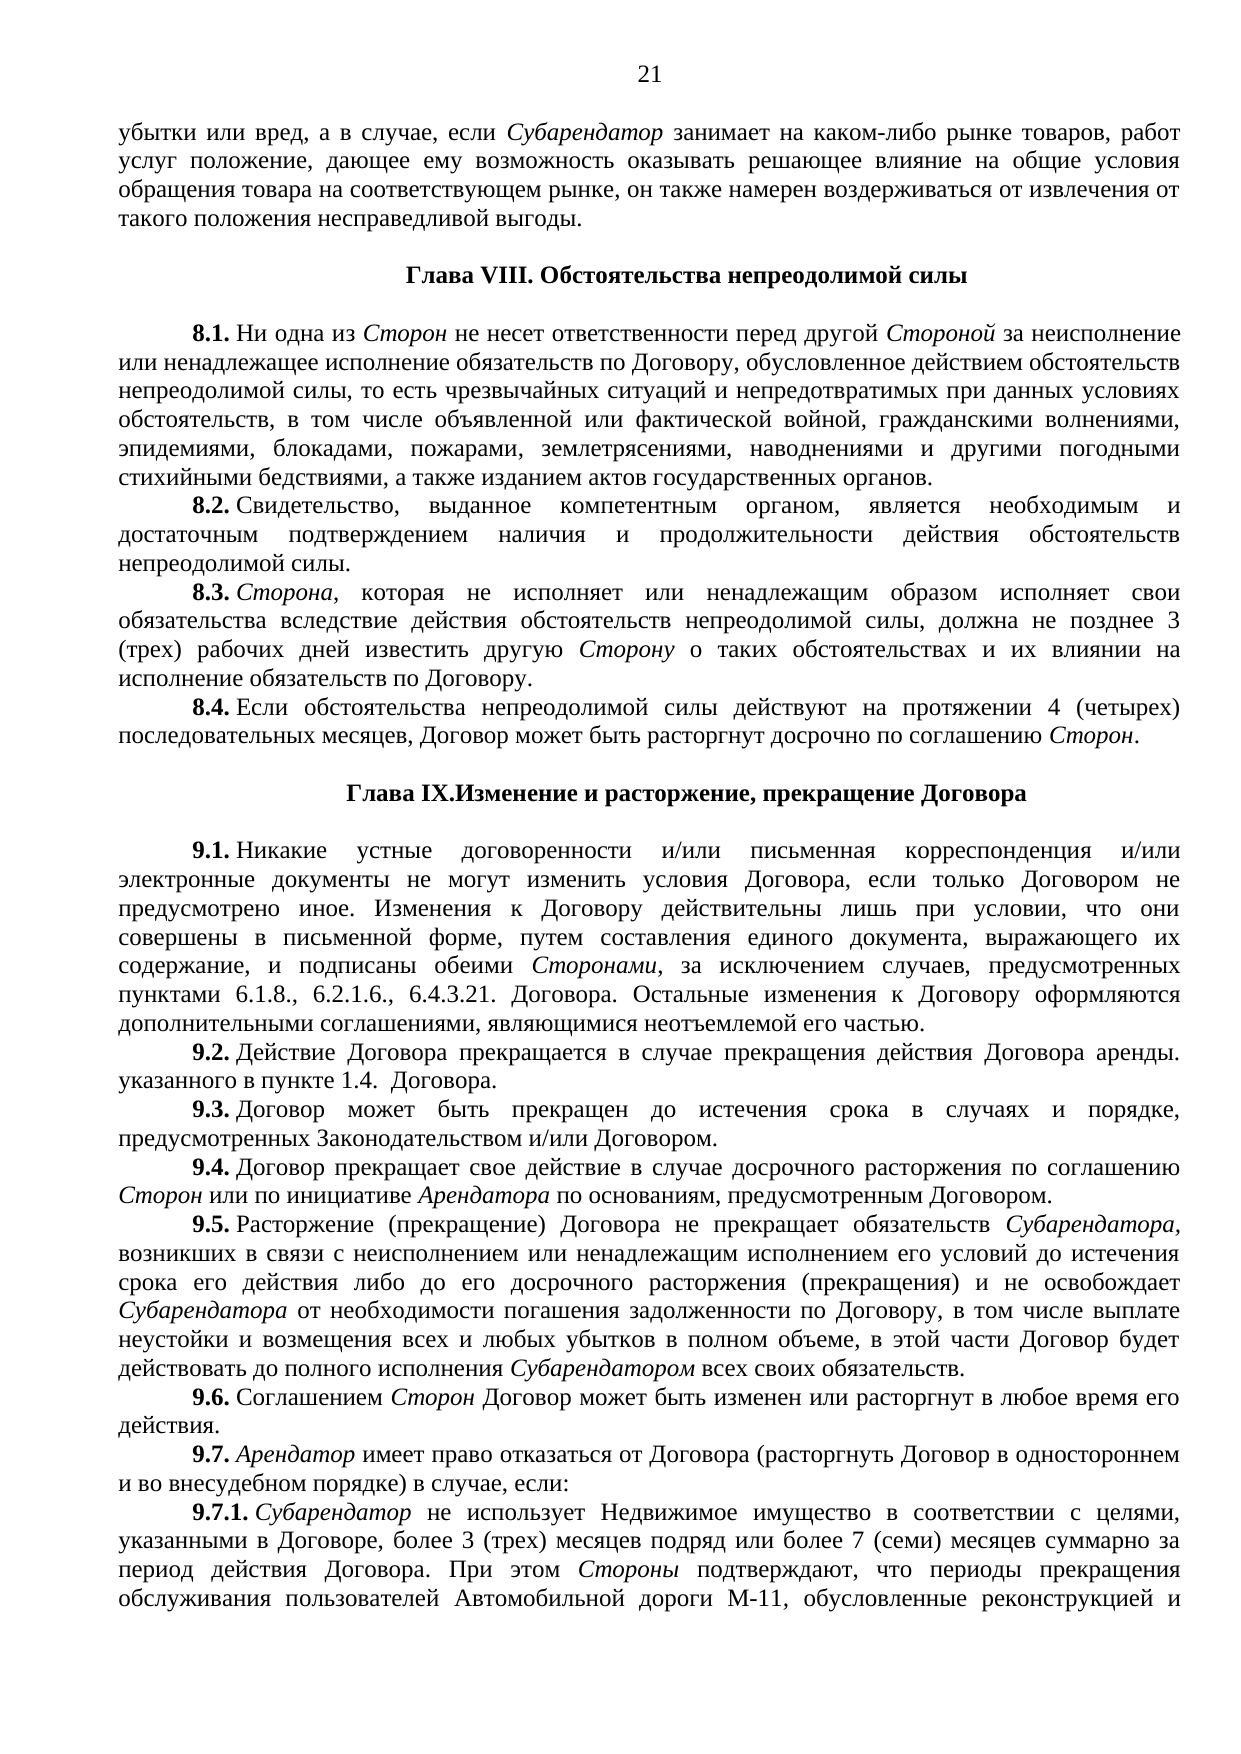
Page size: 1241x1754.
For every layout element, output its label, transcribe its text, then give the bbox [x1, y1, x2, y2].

list Свидетельство, выданное компетентным органом, является необходимым и достаточным подтверждением наличия и продолжительности действия обстоятельств непреодолимой силы. [118, 490, 1181, 577]
list Расторжение (прекращение) Договора не прекращает обязательств Субарендатора, возникших в связи с неисполнением или ненадлежащим исполнением его условий до истечения срока его действия либо до его досрочного расторжения (прекращения) и не освобождает Субарендатора от необходимости погашения задолженности по Договору, в том числе выплате неустойки и возмещения всех и любых убытков в полном объеме, в этой части Договор будет действовать до полного исполнения Субарендатором всех своих обязательств. [118, 1209, 1181, 1382]
list Никакие устные договоренности и/или письменная корреспонденция и/или электронные документы не могут изменить условия Договора, если только Договором не предусмотрено иное. Изменения к Договору действительны лишь при условии, что они совершены в письменной форме, путем составления единого документа, выражающего их содержание, и подписаны обеими Сторонами, за исключением случаев, предусмотренных пунктами 6.1.8., 6.2.1.6., 6.4.3.21. Договора. Остальные изменения к Договору оформляются дополнительными соглашениями, являющимися неотъемлемой его частью. [118, 835, 1181, 1037]
list Договор прекращает свое действие в случае досрочного расторжения по соглашению Сторон или по инициативе Арендатора по основаниям, предусмотренным Договором. [118, 1152, 1181, 1209]
list Соглашением Сторон Договор может быть изменен или расторгнут в любое время его действия. [118, 1382, 1181, 1439]
list Действие Договора прекращается в случае прекращения действия Договора аренды. указанного в пункте 1.4. Договора. [118, 1037, 1181, 1094]
list Договор может быть прекращен до истечения срока в случаях и порядке, предусмотренных Законодательством и/или Договором. [118, 1094, 1181, 1152]
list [118, 117, 1181, 232]
list Если обстоятельства непреодолимой силы действуют на протяжении 4 (четырех) последовательных месяцев, Договор может быть расторгнут досрочно по соглашению Сторон. [118, 692, 1181, 749]
text Глава IX.Изменение и расторжение, прекращение Договора [118, 778, 1181, 807]
list Арендатор имеет право отказаться от Договора (расторгнуть Договор в одностороннем и во внесудебном порядке) в случае, если: [118, 1439, 1181, 1497]
list Сторона, которая не исполняет или ненадлежащим образом исполняет свои обязательства вследствие действия обстоятельств непреодолимой силы, должна не позднее 3 (трех) рабочих дней известить другую Сторону о таких обстоятельствах и их влиянии на исполнение обязательств по Договору. [118, 577, 1181, 692]
text Глава VIII. Обстоятельства непреодолимой силы [118, 260, 1181, 289]
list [118, 1497, 1181, 1612]
list Ни одна из Сторон не несет ответственности перед другой Стороной за неисполнение или ненадлежащее исполнение обязательств по Договору, обусловленное действием обстоятельств непреодолимой силы, то есть чрезвычайных ситуаций и непредотвратимых при данных условиях обстоятельств, в том числе объявленной или фактической войной, гражданскими волнениями, эпидемиями, блокадами, пожарами, землетрясениями, наводнениями и другими погодными стихийными бедствиями, а также изданием актов государственных органов. [118, 318, 1181, 490]
